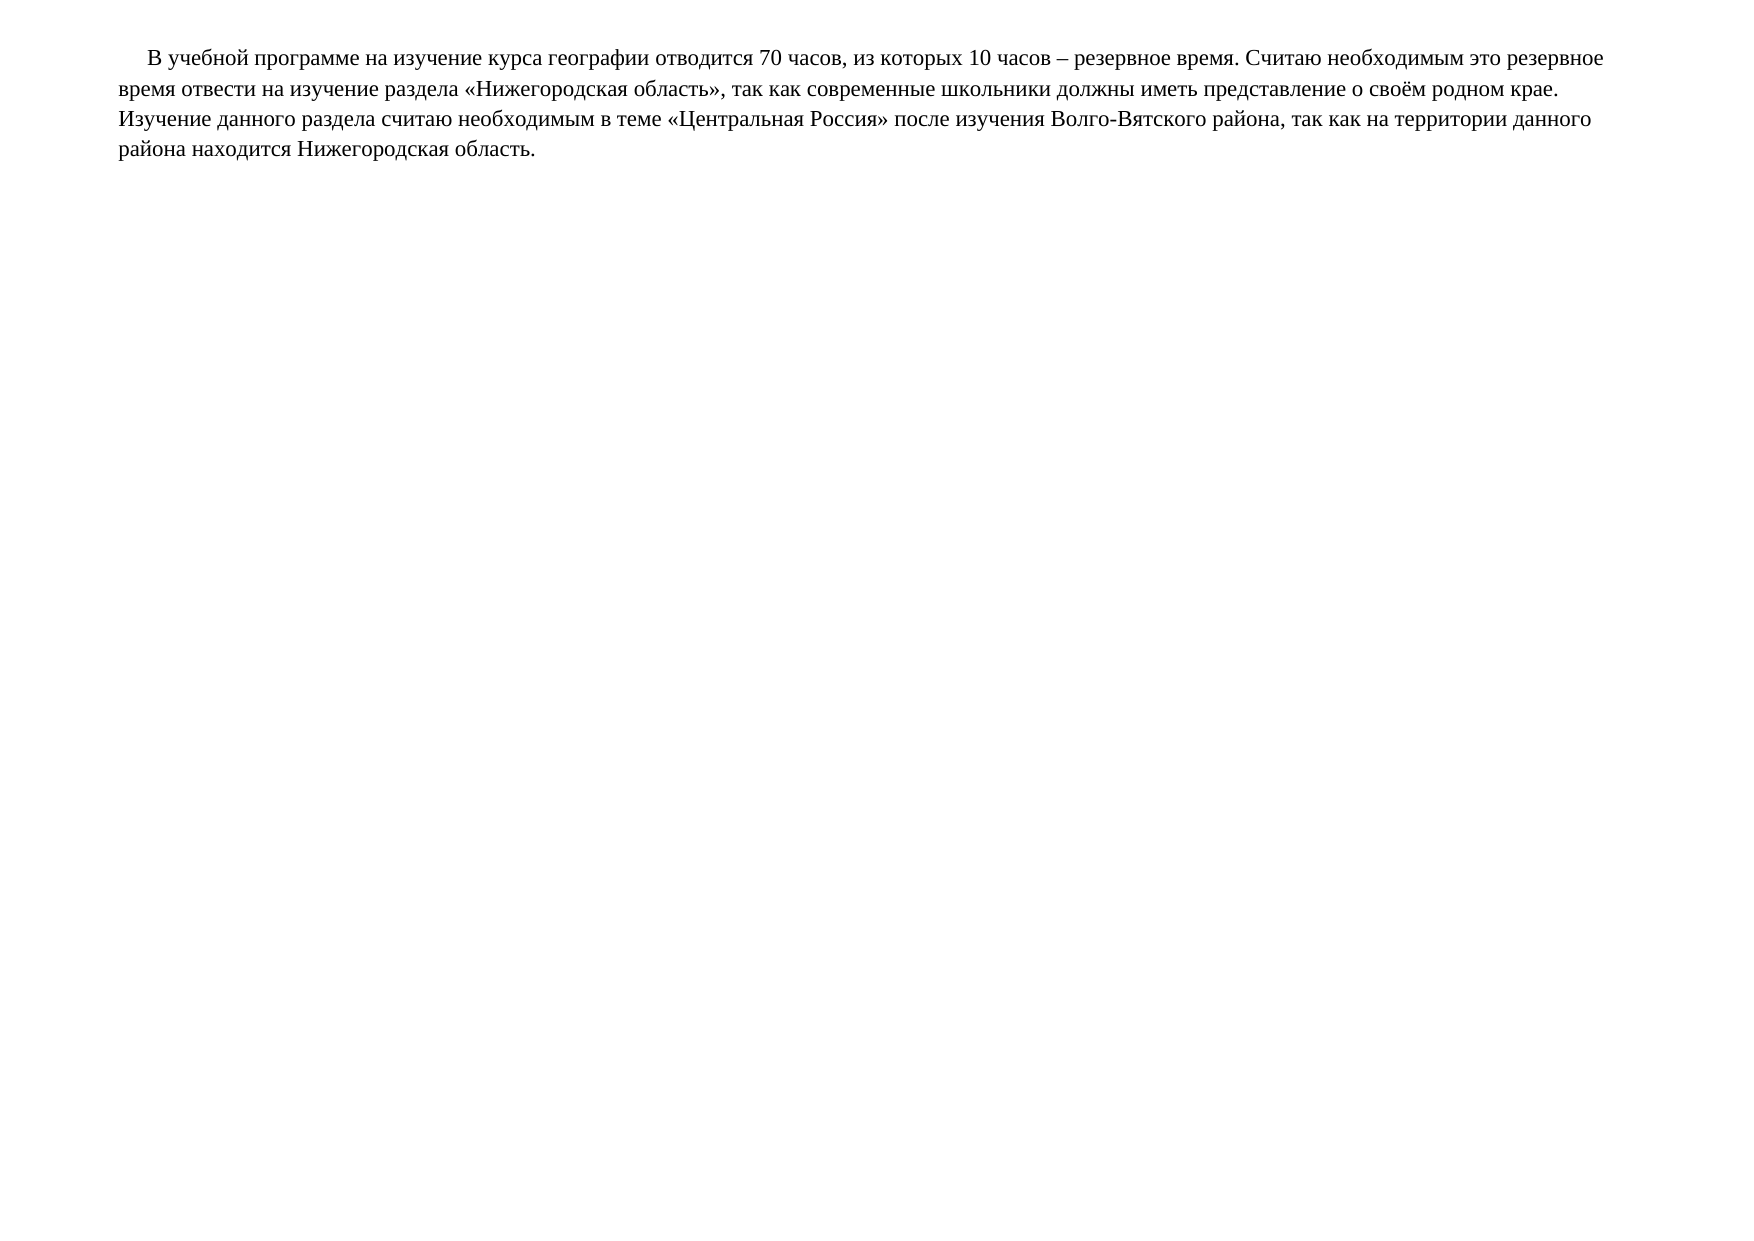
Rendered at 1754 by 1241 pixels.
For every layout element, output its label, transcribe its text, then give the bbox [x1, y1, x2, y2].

text В учебной программе на изучение курса географии отводится 70 часов, из которых 10 часов – резервное время. Считаю необходимым это резервное время отвести на изучение раздела «Нижегородская область», так как современные школьники должны иметь представление о своём родном крае. Изучение данного раздела считаю необходимым в теме «Центральная Россия» после изучения Волго-Вятского района, так как на территории данного района находится Нижегородская область. [118, 44, 1636, 161]
